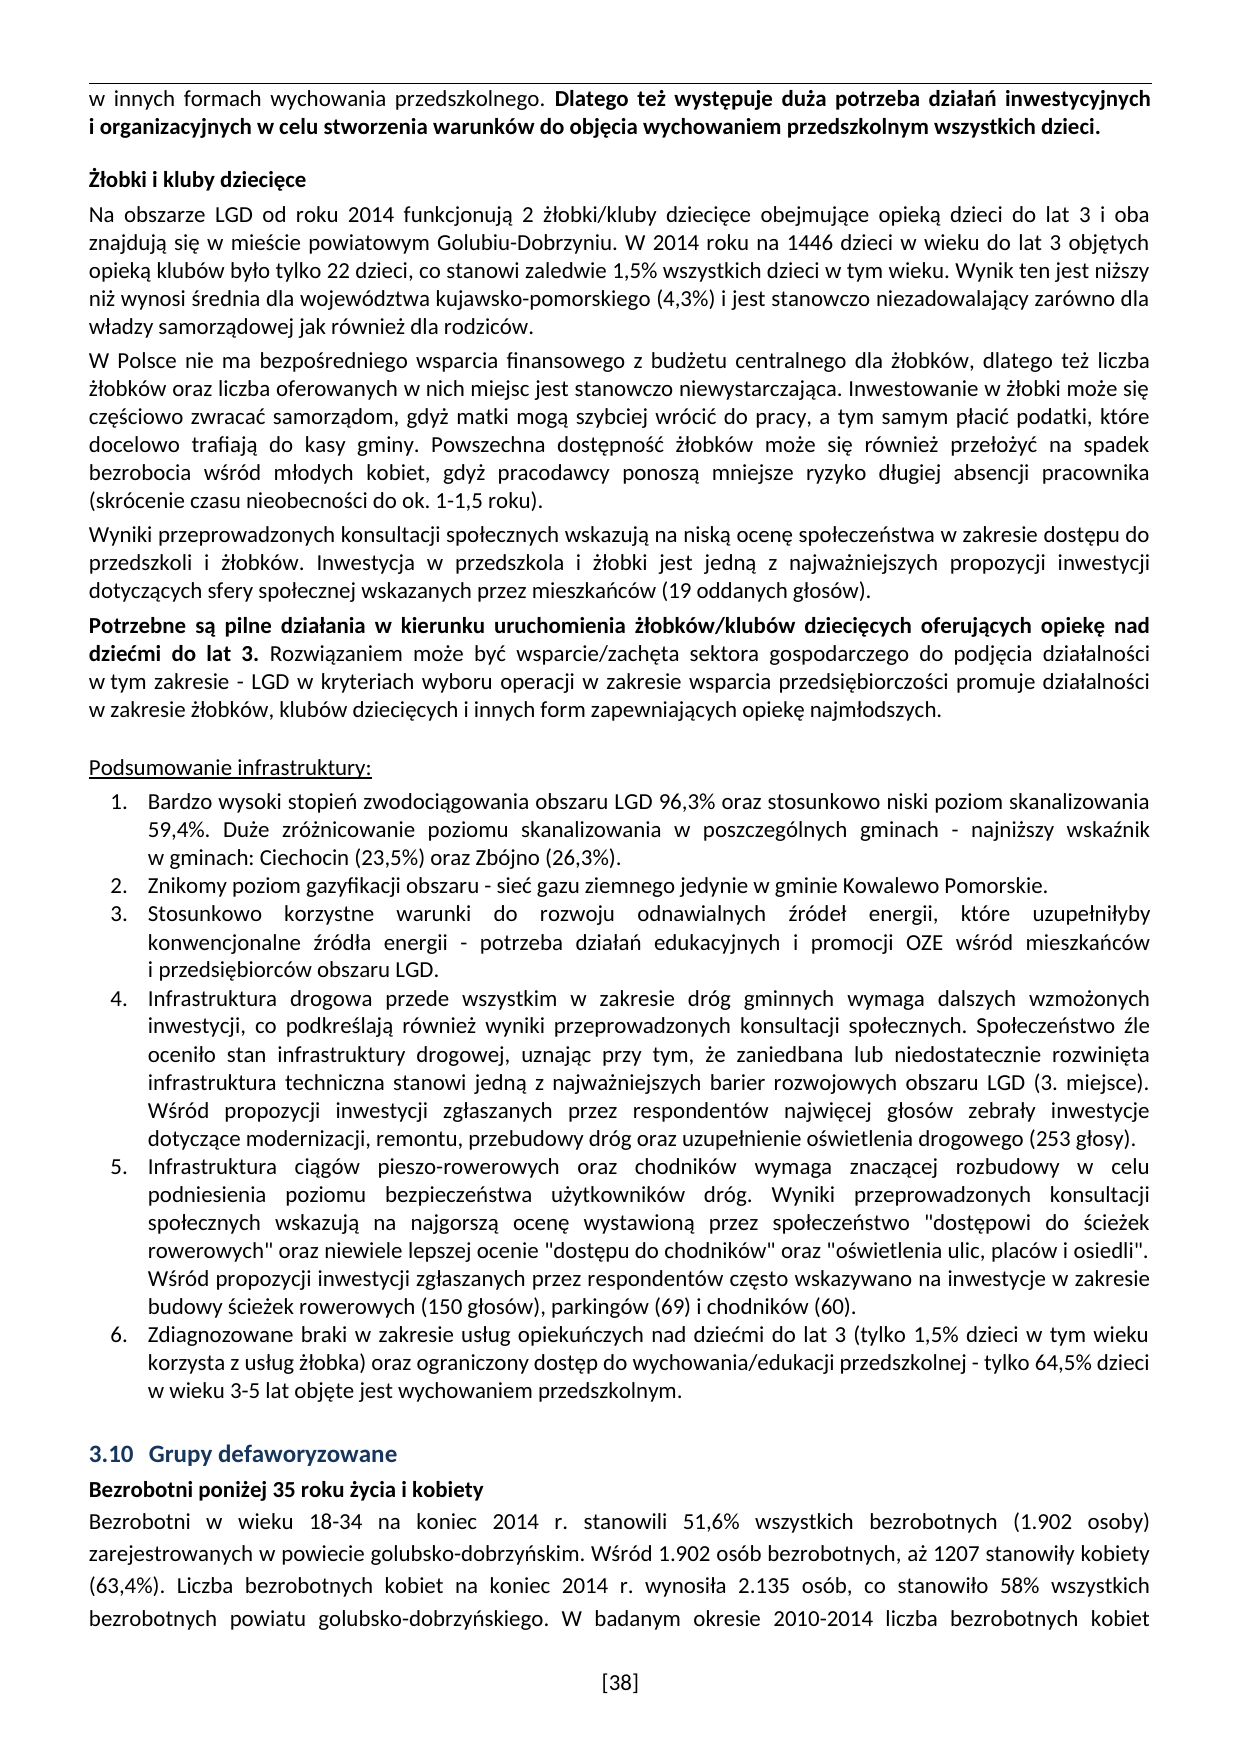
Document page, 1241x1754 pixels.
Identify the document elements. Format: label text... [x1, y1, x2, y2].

list Infrastruktura drogowa przede wszystkim w zakresie dróg gminnych wymaga dalszych wzmożonych inwestycji, co podkreślają również wyniki przeprowadzonych konsultacji społecznych. Społeczeństwo źle oceniło stan infrastruktury drogowej, uznając przy tym, że zaniedbana lub niedostatecznie rozwinięta infrastruktura techniczna stanowi jedną z najważniejszych barier rozwojowych obszaru LGD (3. miejsce). Wśród propozycji inwestycji zgłaszanych przez respondentów najwięcej głosów zebrały inwestycje dotyczące modernizacji, remontu, przebudowy dróg oraz uzupełnienie oświetlenia drogowego (253 głosy). [110, 984, 1152, 1152]
text Na obszarze LGD od roku 2014 funkcjonują 2 żłobki/kluby dziecięce obejmujące opieką dzieci do lat 3 i oba znajdują się w mieście powiatowym Golubiu-Dobrzyniu. W 2014 roku na 1446 dzieci w wieku do lat 3 objętych opieką klubów było tylko 22 dzieci, co stanowi zaledwie 1,5% wszystkich dzieci w tym wieku. Wynik ten jest niższy niż wynosi średnia dla województwa kujawsko-pomorskiego (4,3%) i jest stanowczo niezadowalający zarówno dla władzy samorządowej jak również dla rodziców. [89, 200, 1152, 340]
list Stosunkowo korzystne warunki do rozwoju odnawialnych źródeł energii, które uzupełniłyby konwencjonalne źródła energii - potrzeba działań edukacyjnych i promocji OZE wśród mieszkańców i przedsiębiorców obszaru LGD. [110, 899, 1152, 984]
list Bardzo wysoki stopień zwodociągowania obszaru LGD 96,3% oraz stosunkowo niski poziom skanalizowania 59,4%. Duże zróżnicowanie poziomu skanalizowania w poszczególnych gminach - najniższy wskaźnik w gminach: Ciechocin (23,5%) oraz Zbójno (26,3%). [110, 787, 1152, 872]
text W Polsce nie ma bezpośredniego wsparcia finansowego z budżetu centralnego dla żłobków, dlatego też liczba żłobków oraz liczba oferowanych w nich miejsc jest stanowczo niewystarczająca. Inwestowanie w żłobki może się częściowo zwracać samorządom, gdyż matki mogą szybciej wrócić do pracy, a tym samym płacić podatki, które docelowo trafiają do kasy gminy. Powszechna dostępność żłobków może się również przełożyć na spadek bezrobocia wśród młodych kobiet, gdyż pracodawcy ponoszą mniejsze ryzyko długiej absencji pracownika (skrócenie czasu nieobecności do ok. 1-1,5 roku). [89, 346, 1152, 514]
list Infrastruktura ciągów pieszo-rowerowych oraz chodników wymaga znaczącej rozbudowy w celu podniesienia poziomu bezpieczeństwa użytkowników dróg. Wyniki przeprowadzonych konsultacji społecznych wskazują na najgorszą ocenę wystawioną przez społeczeństwo "dostępowi do ścieżek rowerowych" oraz niewiele lepszej ocenie "dostępu do chodników" oraz "oświetlenia ulic, placów i osiedli". Wśród propozycji inwestycji zgłaszanych przez respondentów często wskazywano na inwestycje w zakresie budowy ścieżek rowerowych (150 głosów), parkingów (69) i chodników (60). [110, 1152, 1152, 1320]
text Wyniki przeprowadzonych konsultacji społecznych wskazują na niską ocenę społeczeństwa w zakresie dostępu do przedszkoli i żłobków. Inwestycja w przedszkola i żłobki jest jedną z najważniejszych propozycji inwestycji dotyczących sfery społecznej wskazanych przez mieszkańców (19 oddanych głosów). [89, 521, 1152, 604]
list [89, 1507, 1152, 1632]
list Znikomy poziom gazyfikacji obszaru - sieć gazu ziemnego jedynie w gminie Kowalewo Pomorskie. [110, 872, 1152, 899]
text Podsumowanie infrastruktury: [89, 753, 1152, 781]
subtitle Grupy defaworyzowane [89, 1438, 1152, 1469]
text Żłobki i kluby dziecięce [89, 166, 1152, 193]
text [89, 84, 1152, 140]
list Zdiagnozowane braki w zakresie usług opiekuńczych nad dziećmi do lat 3 (tylko 1,5% dzieci w tym wieku korzysta z usług żłobka) oraz ograniczony dostęp do wychowania/edukacji przedszkolnej - tylko 64,5% dzieci w wieku 3-5 lat objęte jest wychowaniem przedszkolnym. [110, 1320, 1152, 1404]
list Bezrobotni poniżej 35 roku życia i kobiety [89, 1475, 1152, 1503]
text Potrzebne są pilne działania w kierunku uruchomienia żłobków/klubów dziecięcych oferujących opiekę nad dziećmi do lat 3. Rozwiązaniem może być wsparcie/zachęta sektora gospodarczego do podjęcia działalności w tym zakresie - LGD w kryteriach wyboru operacji w zakresie wsparcia przedsiębiorczości promuje działalności w zakresie żłobków, klubów dziecięcych i innych form zapewniających opiekę najmłodszych. [89, 611, 1152, 723]
